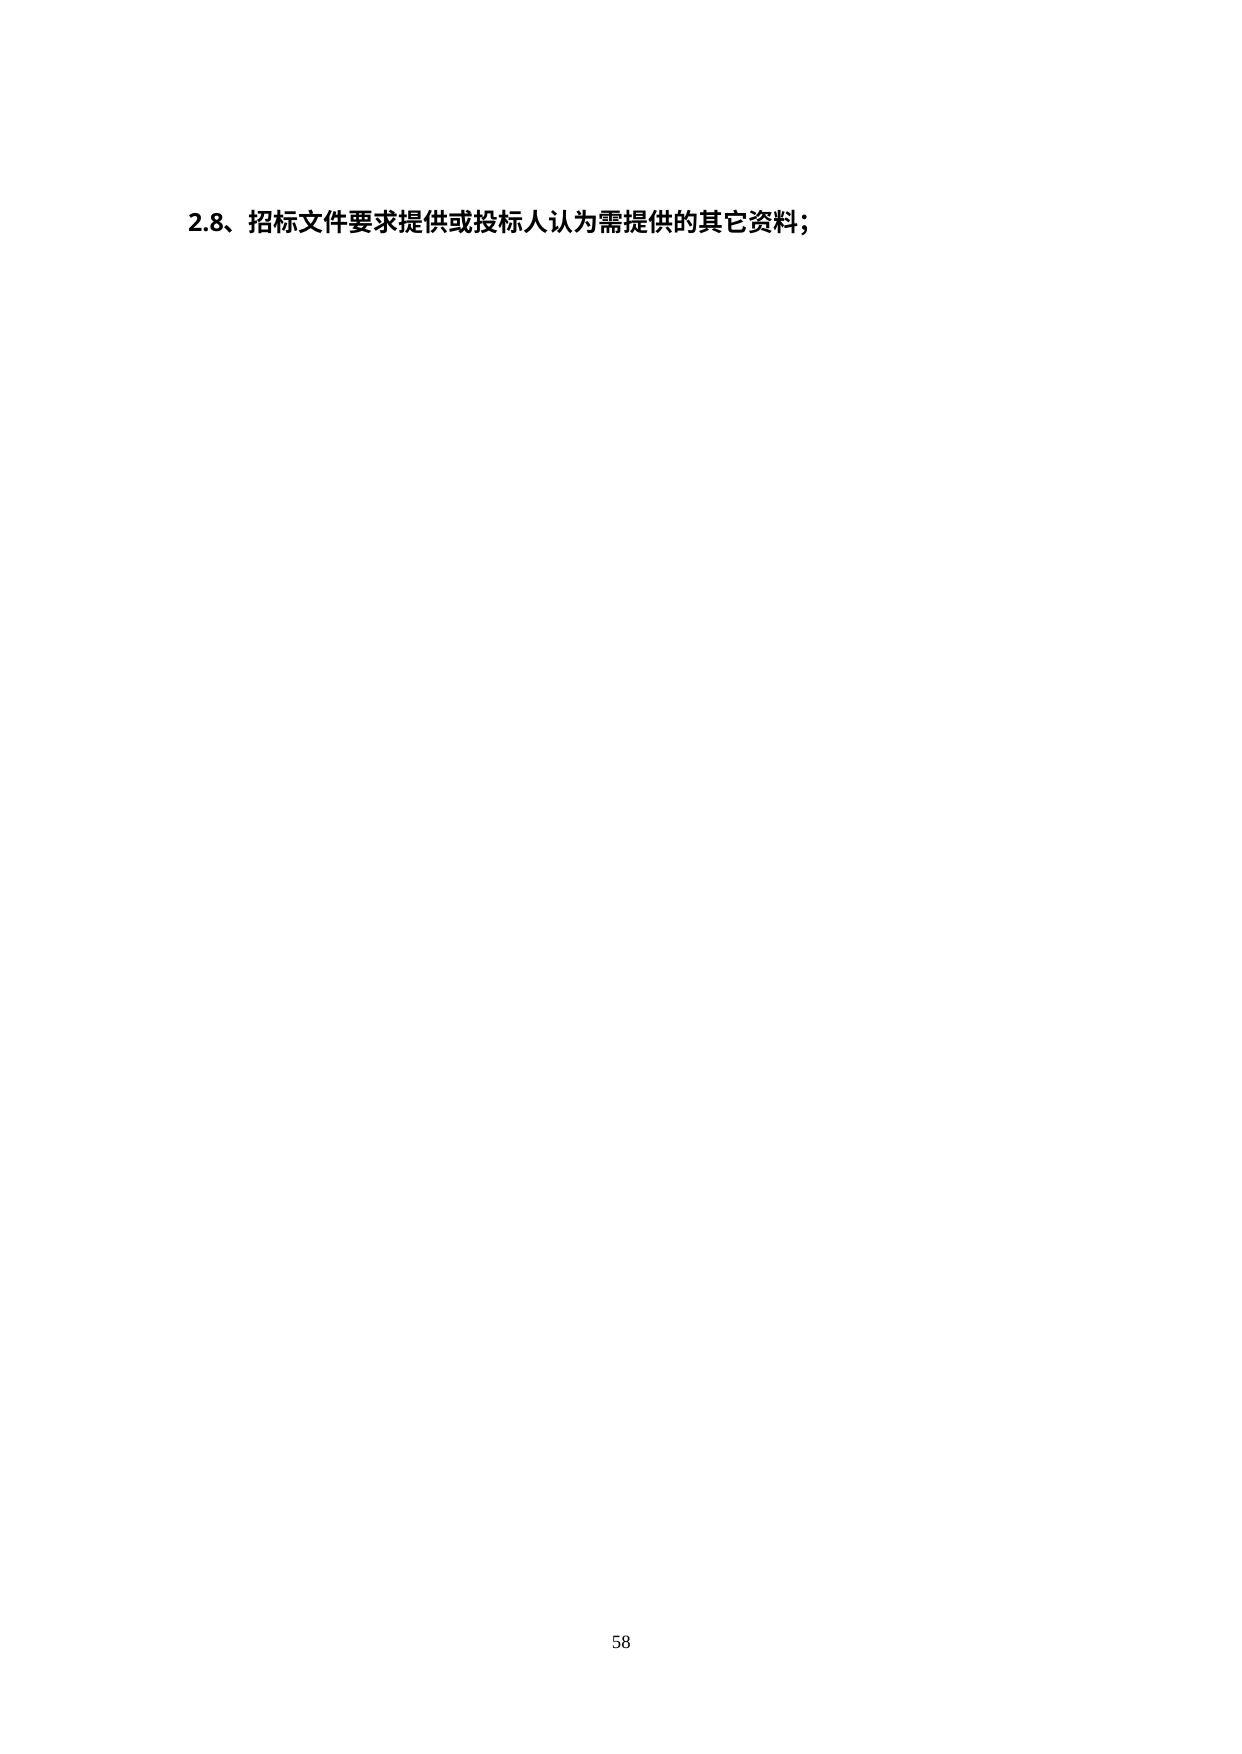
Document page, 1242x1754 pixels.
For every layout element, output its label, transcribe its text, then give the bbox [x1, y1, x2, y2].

text 2.8、招标文件要求提供或投标人认为需提供的其它资料； [188, 202, 1054, 238]
